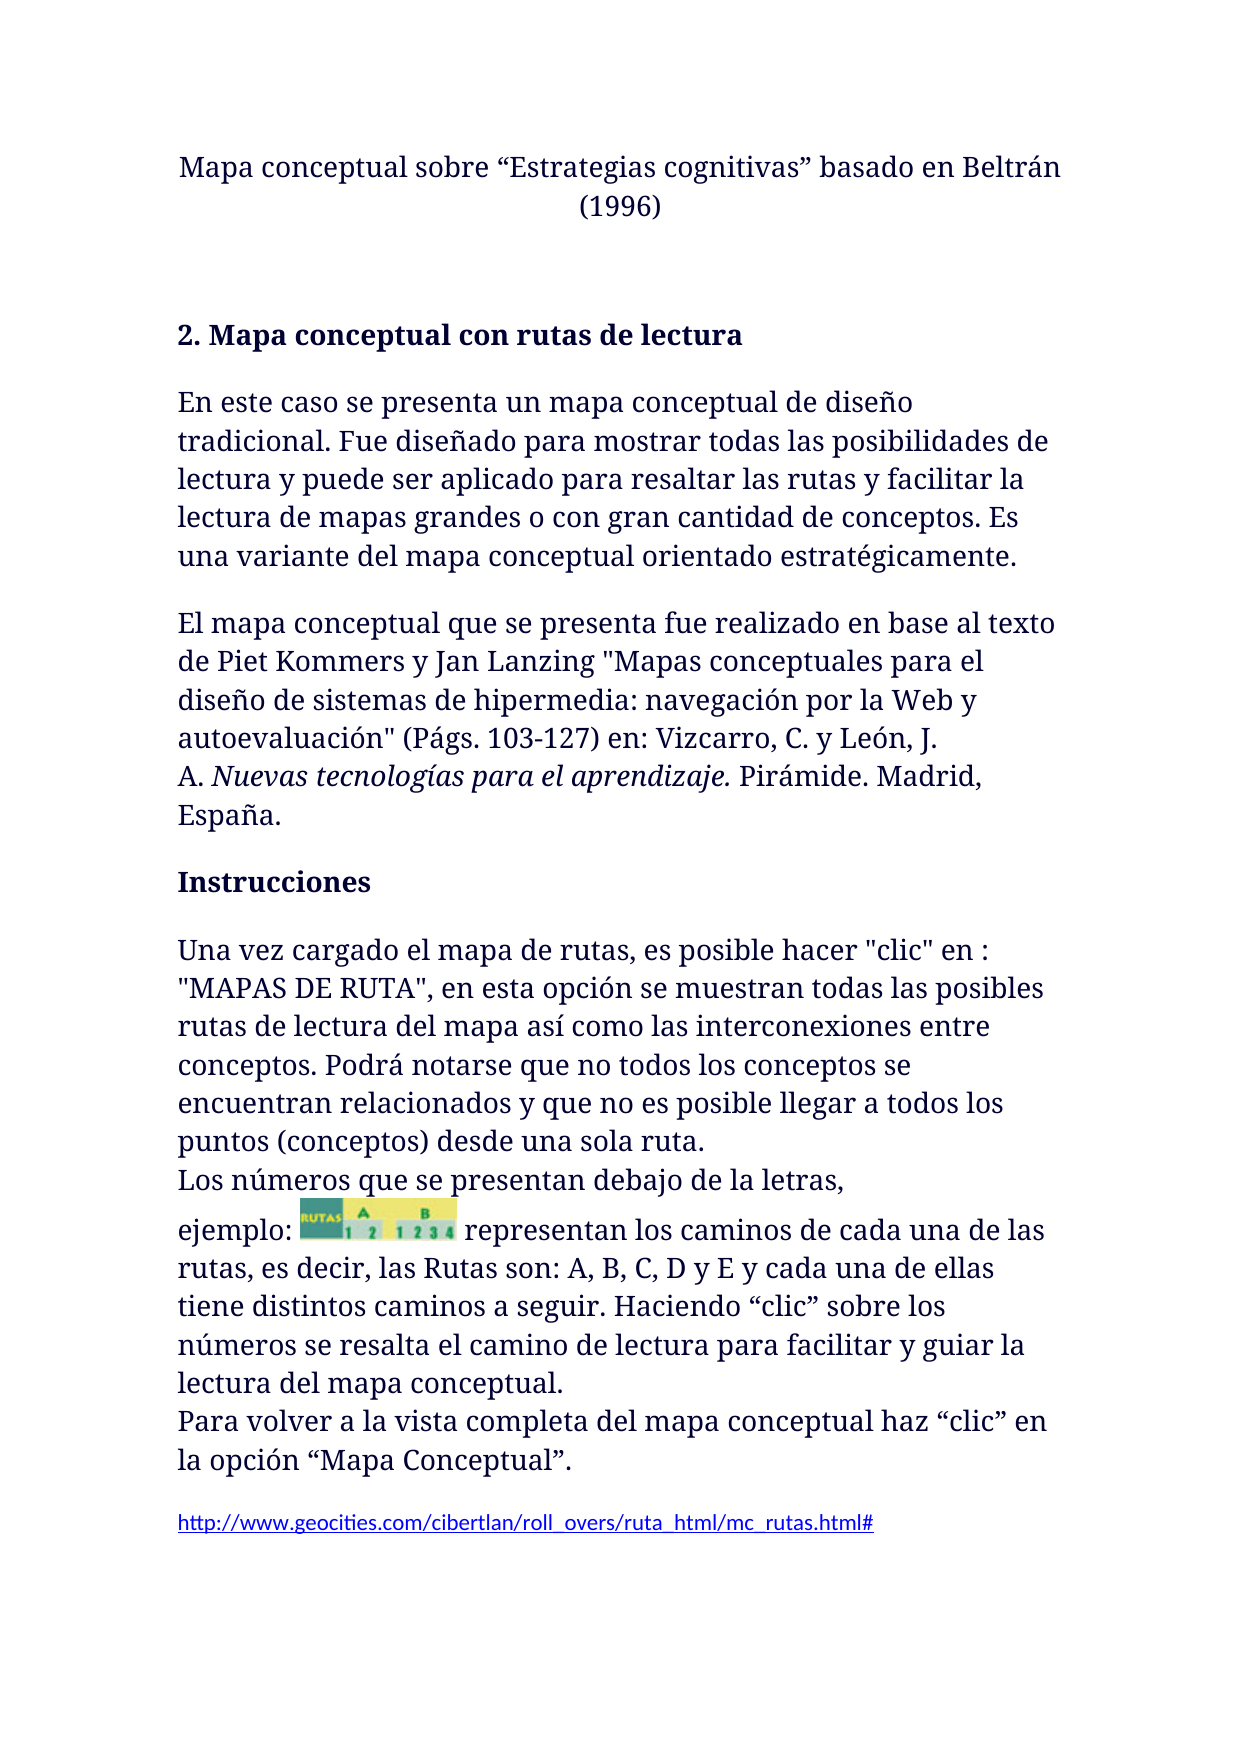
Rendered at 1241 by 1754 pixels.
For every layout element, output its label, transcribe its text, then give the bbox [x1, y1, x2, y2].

text Instrucciones [177, 862, 1063, 901]
picture [300, 1198, 457, 1241]
text El mapa conceptual que se presenta fue realizado en base al texto de Piet Kommers y Jan Lanzing "Mapas conceptuales para el diseño de sistemas de hipermedia: navegación por la Web y autoevaluación" (Págs. 103-127) en: Vizcarro, C. y León, J. A. Nuevas tecnologías para el aprendizaje. Pirámide. Madrid, España. [177, 603, 1063, 833]
text En este caso se presenta un mapa conceptual de diseño tradicional. Fue diseñado para mostrar todas las posibilidades de lectura y puede ser aplicado para resaltar las rutas y facilitar la lectura de mapas grandes o con gran cantidad de conceptos. Es una variante del mapa conceptual orientado estratégicamente. [177, 382, 1063, 574]
text Mapa conceptual sobre “Estrategias cognitivas” basado en Beltrán (1996) [177, 148, 1063, 224]
text http://www.geocities.com/cibertlan/roll_overs/ruta_html/mc_rutas.html# [177, 1508, 1063, 1536]
text Una vez cargado el mapa de rutas, es posible hacer "clic" en : "MAPAS DE RUTA", en esta opción se muestran todas las posibles rutas de lectura del mapa así como las interconexiones entre conceptos. Podrá notarse que no todos los conceptos se encuentran relacionados y que no es posible llegar a todos los puntos (conceptos) desde una sola ruta. Los números que se presentan debajo de la letras, ejemplo: representan los caminos de cada una de las rutas, es decir, las Rutas son: A, B, C, D y E y cada una de ellas tiene distintos caminos a seguir. Haciendo “clic” sobre los números se resalta el camino de lectura para facilitar y guiar la lectura del mapa conceptual. Para volver a la vista completa del mapa conceptual haz “clic” en la opción “Mapa Conceptual”. [177, 930, 1063, 1478]
text 2. Mapa conceptual con rutas de lectura [177, 315, 1063, 353]
